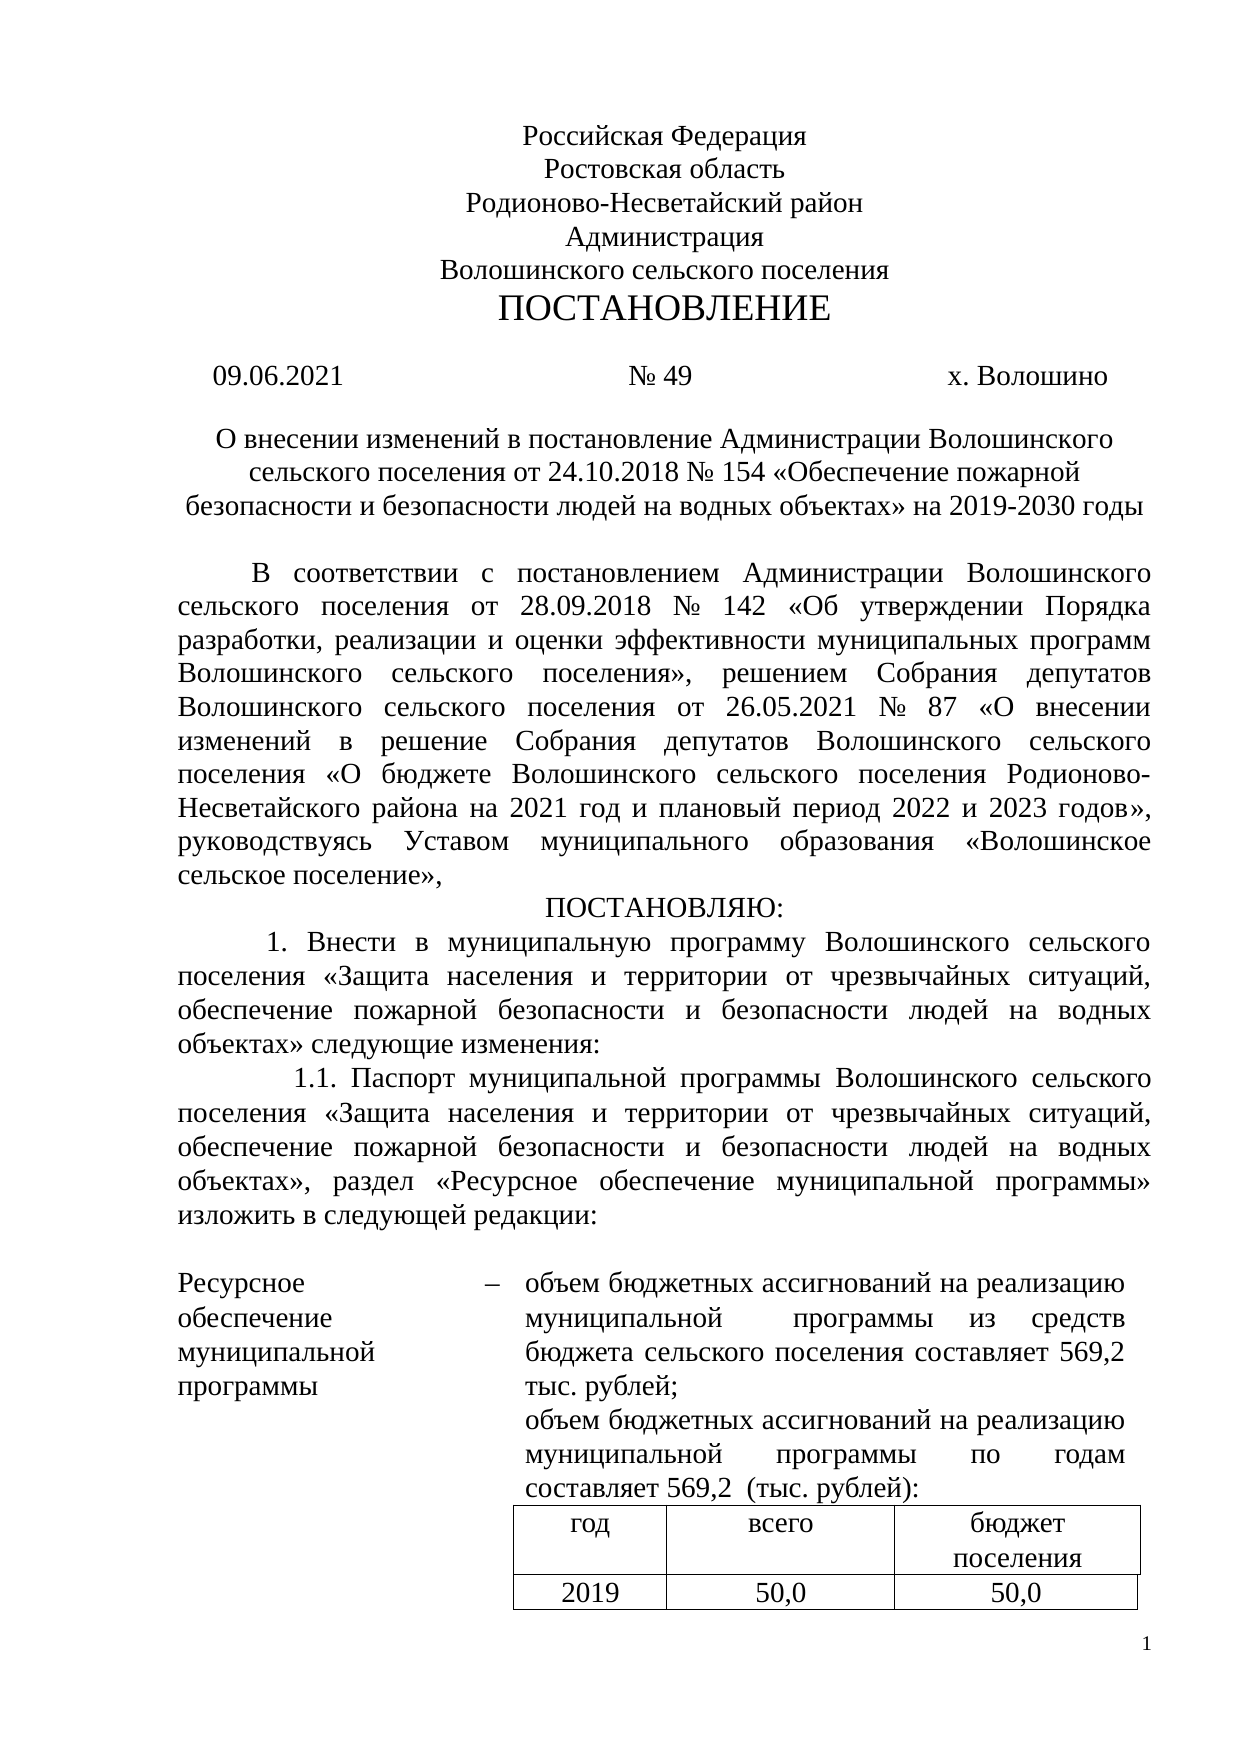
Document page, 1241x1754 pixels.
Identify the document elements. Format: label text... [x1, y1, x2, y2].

table_cell 50,0 [667, 1575, 894, 1609]
text Волошинского сельского поселения [177, 252, 1152, 286]
text Родионово-Несветайский район [177, 185, 1152, 219]
text В соответствии с постановлением Администрации Волошинского сельского поселения от 28.09.2018 № 142 «Об утверждении Порядка разработки, реализации и оценки эффективности муниципальных программ Волошинского сельского поселения», решением Собрания депутатов Волошинского сельского поселения от 26.05.2021 № 87 «О внесении изменений в решение Собрания депутатов Волошинского сельского поселения «О бюджете Волошинского сельского поселения Родионово-Несветайского района на 2021 год и плановый период 2022 и 2023 годов», руководствуясь Уставом муниципального образования «Волошинское сельское поселение», [177, 555, 1152, 890]
table_cell год [514, 1506, 666, 1574]
text ПОСТАНОВЛЯЮ: [177, 890, 1152, 924]
table_header Ресурсное обеспечение муниципальной программы [166, 1266, 471, 1609]
text 09.06.2021 № 49 х. Волошино [177, 358, 1152, 392]
text Ростовская область [177, 152, 1152, 185]
text О внесении изменений в постановление Администрации Волошинского сельского поселения от 24.10.2018 № 154 «Обеспечение пожарной безопасности и безопасности людей на водных объектах» на 2019-2030 годы [177, 421, 1152, 521]
text Администрация [177, 219, 1152, 252]
table_cell 2019 [514, 1575, 666, 1609]
table_cell 50,0 [895, 1575, 1137, 1609]
table_cell всего [667, 1506, 894, 1574]
table_header – [471, 1266, 513, 1609]
text 1.1. Паспорт муниципальной программы Волошинского сельского поселения «Защита населения и территории от чрезвычайных ситуаций, обеспечение пожарной безопасности и безопасности людей на водных объектах», раздел «Ресурсное обеспечение муниципальной программы» изложить в следующей редакции: [177, 1061, 1152, 1231]
title Российская Федерация [177, 118, 1152, 152]
table_cell бюджет поселения [895, 1506, 1140, 1574]
text ПОСТАНОВЛЕНИЕ [177, 286, 1152, 329]
table_header объем бюджетных ассигнований на реализацию муниципальной программы из средств бюджета сельского поселения составляет 569,2 тыс. рублей; объем бюджетных ассигнований на реализацию муниципальной программы по годам составляет 569,2 (тыс. рублей): [514, 1266, 1137, 1504]
text 1. Внести в муниципальную программу Волошинского сельского поселения «Защита населения и территории от чрезвычайных ситуаций, обеспечение пожарной безопасности и безопасности людей на водных объектах» следующие изменения: [177, 924, 1152, 1060]
